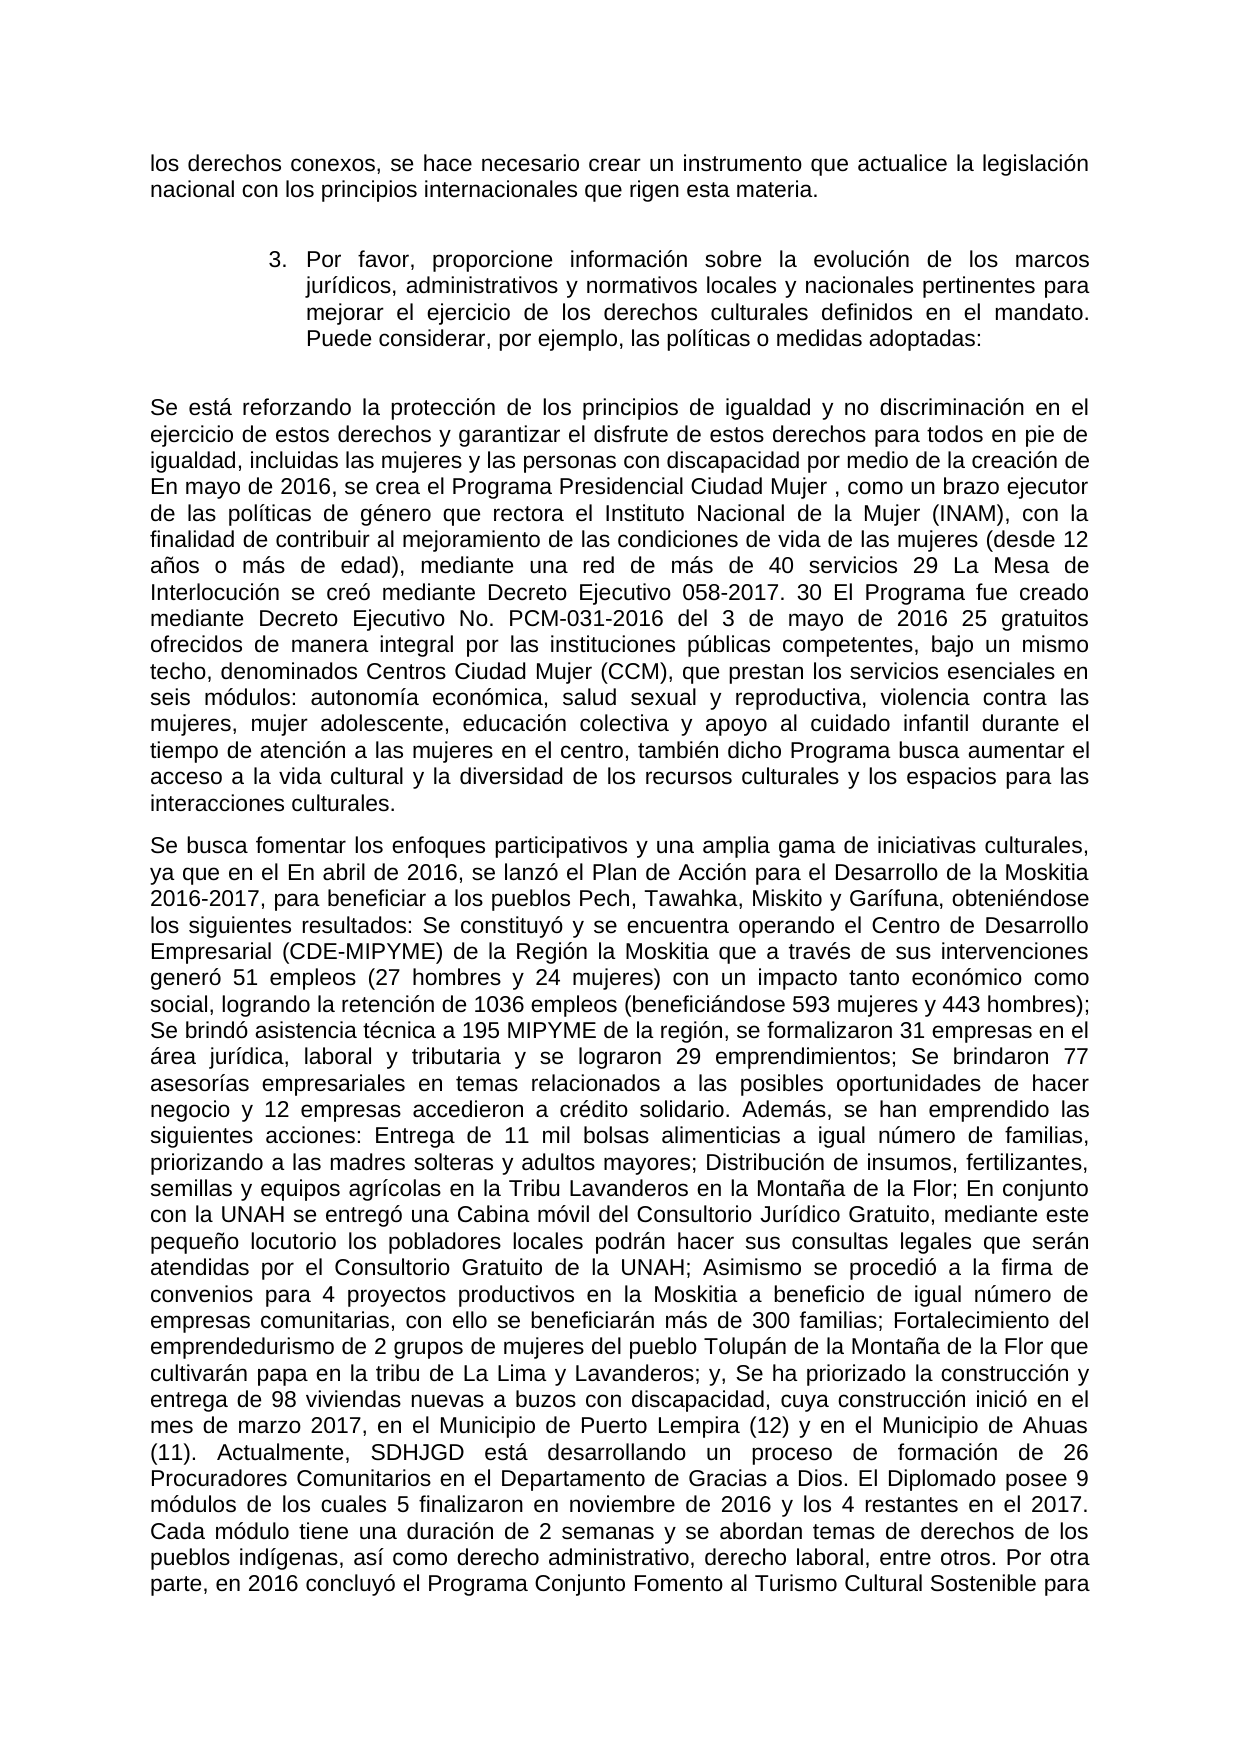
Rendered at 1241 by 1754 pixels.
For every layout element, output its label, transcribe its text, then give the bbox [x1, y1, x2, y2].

text Se está reforzando la protección de los principios de igualdad y no discriminación en el ejercicio de estos derechos y garantizar el disfrute de estos derechos para todos en pie de igualdad, incluidas las mujeres y las personas con discapacidad por medio de la creación de En mayo de 2016, se crea el Programa Presidencial Ciudad Mujer , como un brazo ejecutor de las políticas de género que rectora el Instituto Nacional de la Mujer (INAM), con la finalidad de contribuir al mejoramiento de las condiciones de vida de las mujeres (desde 12 años o más de edad), mediante una red de más de 40 servicios 29 La Mesa de Interlocución se creó mediante Decreto Ejecutivo 058-2017. 30 El Programa fue creado mediante Decreto Ejecutivo No. PCM-031-2016 del 3 de mayo de 2016 25 gratuitos ofrecidos de manera integral por las instituciones públicas competentes, bajo un mismo techo, denominados Centros Ciudad Mujer (CCM), que prestan los servicios esenciales en seis módulos: autonomía económica, salud sexual y reproductiva, violencia contra las mujeres, mujer adolescente, educación colectiva y apoyo al cuidado infantil durante el tiempo de atención a las mujeres en el centro, también dicho Programa busca aumentar el acceso a la vida cultural y la diversidad de los recursos culturales y los espacios para las interacciones culturales. [150, 394, 1090, 816]
list Por favor, proporcione información sobre la evolución de los marcos jurídicos, administrativos y normativos locales y nacionales pertinentes para mejorar el ejercicio de los derechos culturales definidos en el mandato. Puede considerar, por ejemplo, las políticas o medidas adoptadas: [268, 246, 1090, 351]
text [150, 832, 1090, 1597]
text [150, 150, 1090, 203]
